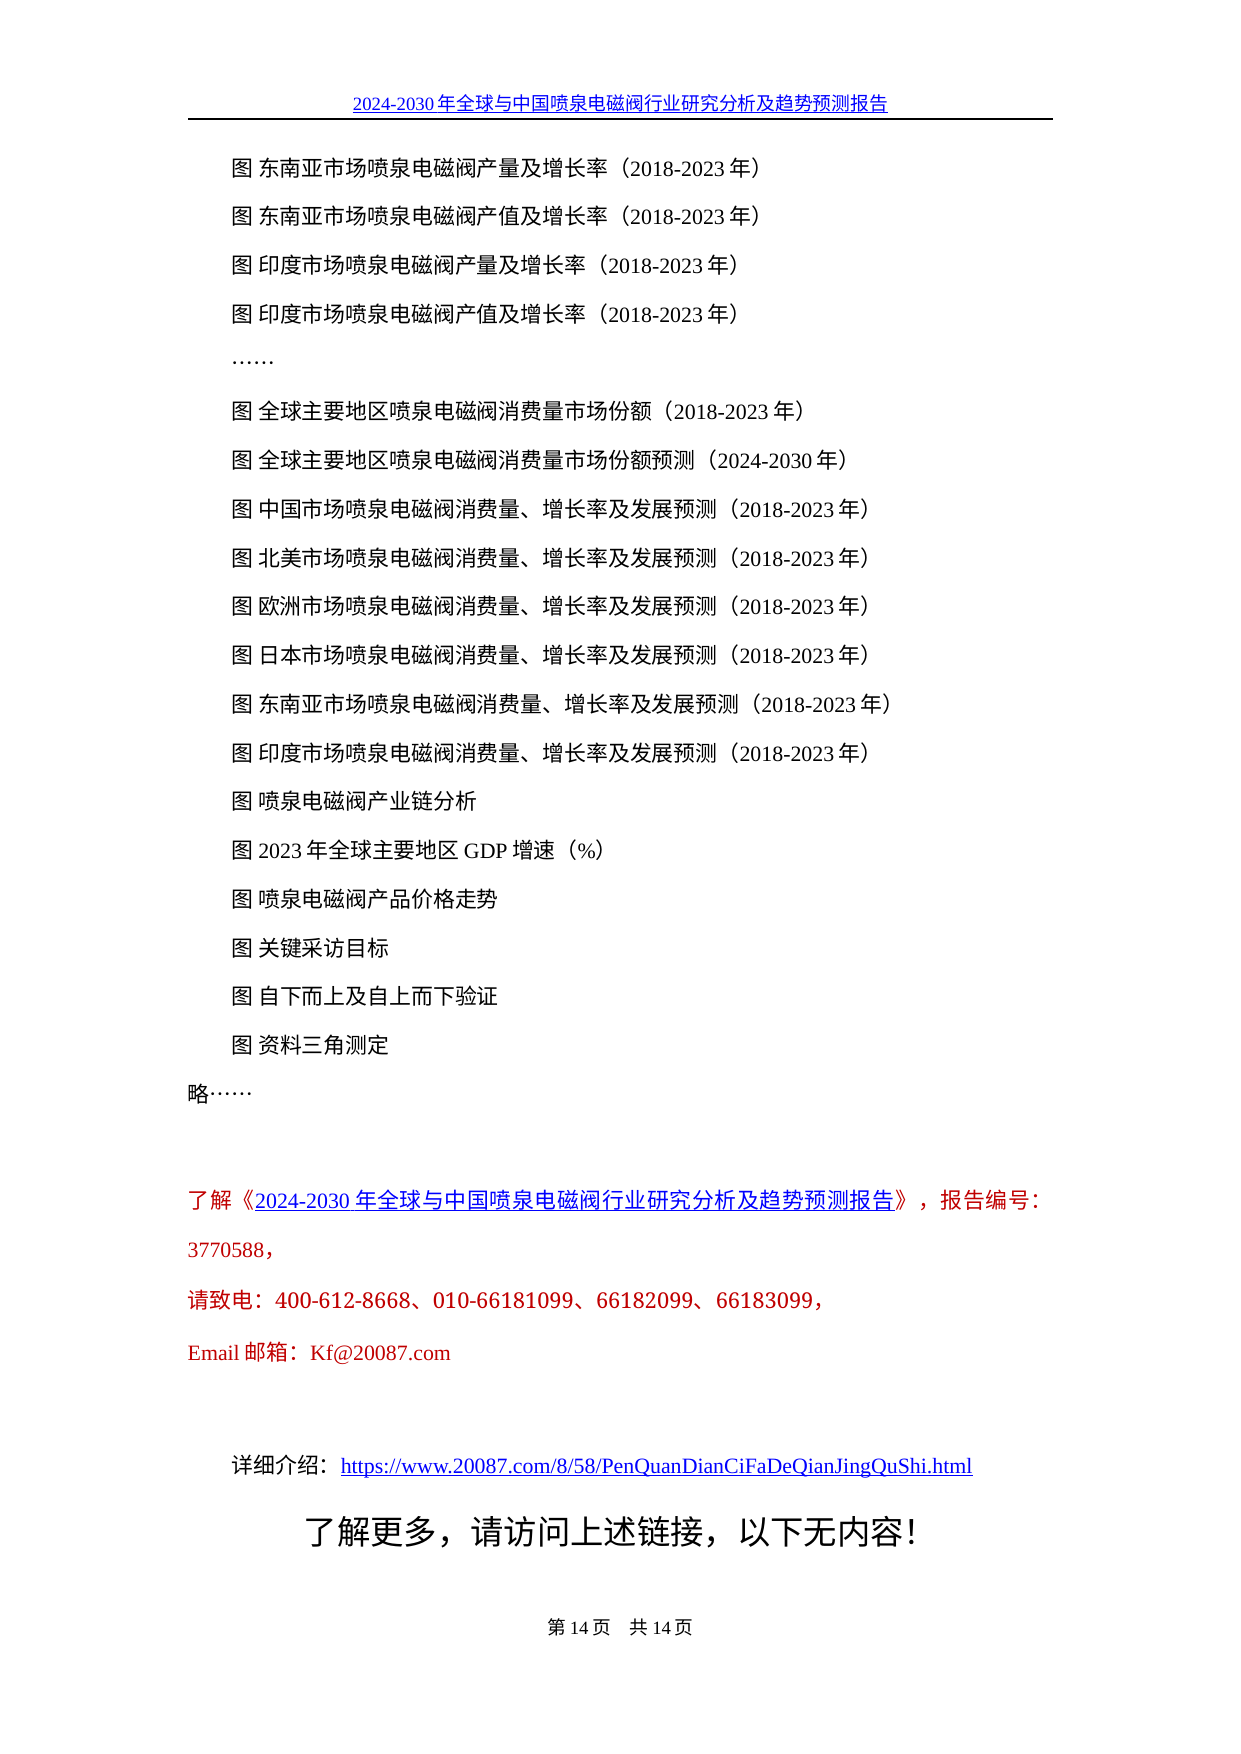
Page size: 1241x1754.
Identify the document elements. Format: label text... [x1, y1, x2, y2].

text 详细介绍：https://www.20087.com/8/58/PenQuanDianCiFaDeQianJingQuShi.html [187, 1448, 1053, 1480]
text 请致电：400-612-8668、010-66181099、66182099、66183099， [187, 1283, 1053, 1316]
text Email邮箱：Kf@20087.com [187, 1335, 1053, 1367]
text 了解《2024-2030年全球与中国喷泉电磁阀行业研究分析及趋势预测报告》，报告编号：3770588， [187, 1183, 1053, 1264]
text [187, 150, 1053, 1109]
title 了解更多，请访问上述链接，以下无内容！ [187, 1498, 1053, 1563]
